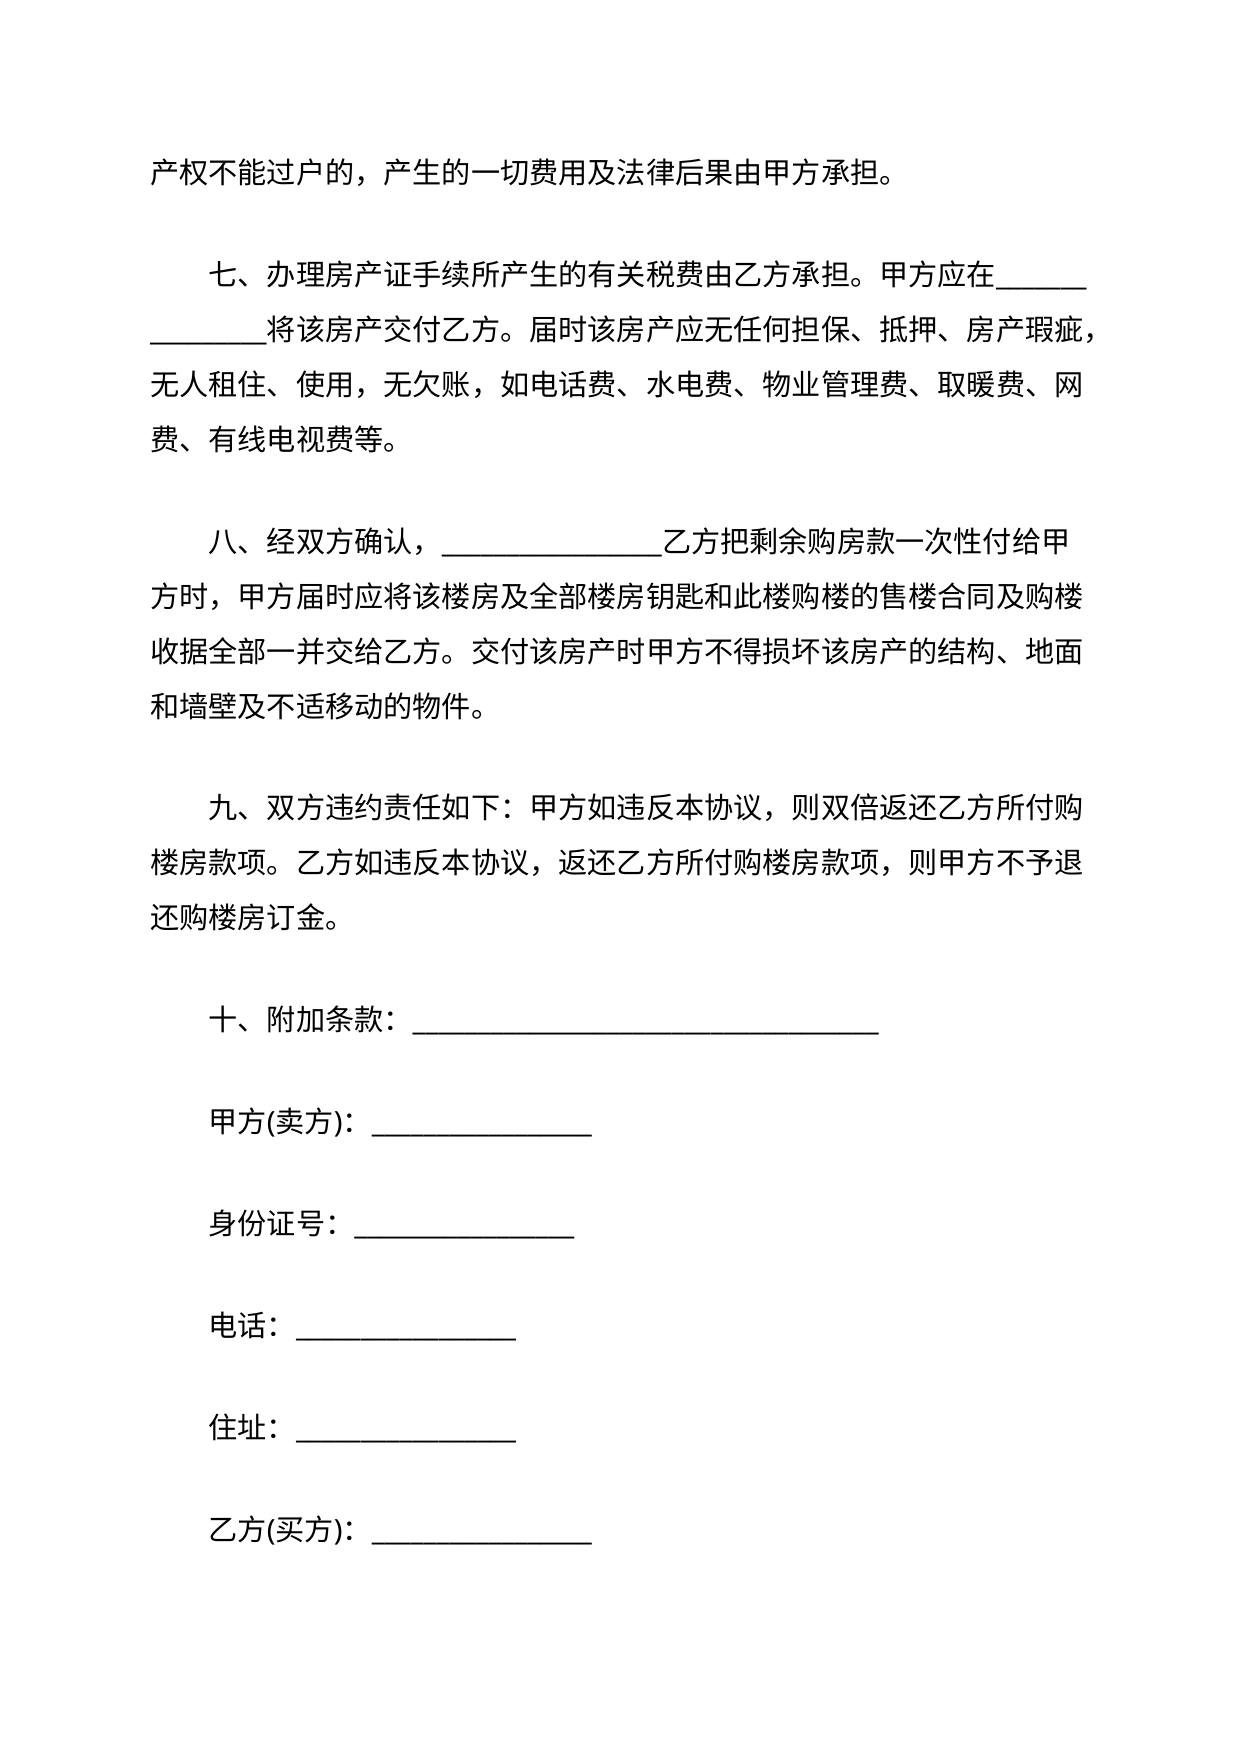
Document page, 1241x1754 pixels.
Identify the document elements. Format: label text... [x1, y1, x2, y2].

text 乙方(买方)：_________________ [150, 1506, 1090, 1549]
text 七、办理房产证手续所产生的有关税费由乙方承担。甲方应在________________将该房产交付乙方。届时该房产应无任何担保、抵押、房产瑕疵，无人租住、使用，无欠账，如电话费、水电费、物业管理费、取暖费、网费、有线电视费等。 [150, 252, 1090, 459]
text 甲方(卖方)：_________________ [150, 1098, 1090, 1141]
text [150, 150, 1090, 192]
text 身份证号：_________________ [150, 1201, 1090, 1243]
text 八、经双方确认，_________________乙方把剩余购房款一次性付给甲方时，甲方届时应将该楼房及全部楼房钥匙和此楼购楼的售楼合同及购楼收据全部一并交给乙方。交付该房产时甲方不得损坏该房产的结构、地面和墙壁及不适移动的物件。 [150, 518, 1090, 726]
text 住址：_________________ [150, 1404, 1090, 1447]
text 电话：_________________ [150, 1302, 1090, 1345]
text 九、双方违约责任如下：甲方如违反本协议，则双倍返还乙方所付购楼房款项。乙方如违反本协议，返还乙方所付购楼房款项，则甲方不予退还购楼房订金。 [150, 785, 1090, 937]
text 十、附加条款：____________________________________ [150, 997, 1090, 1039]
